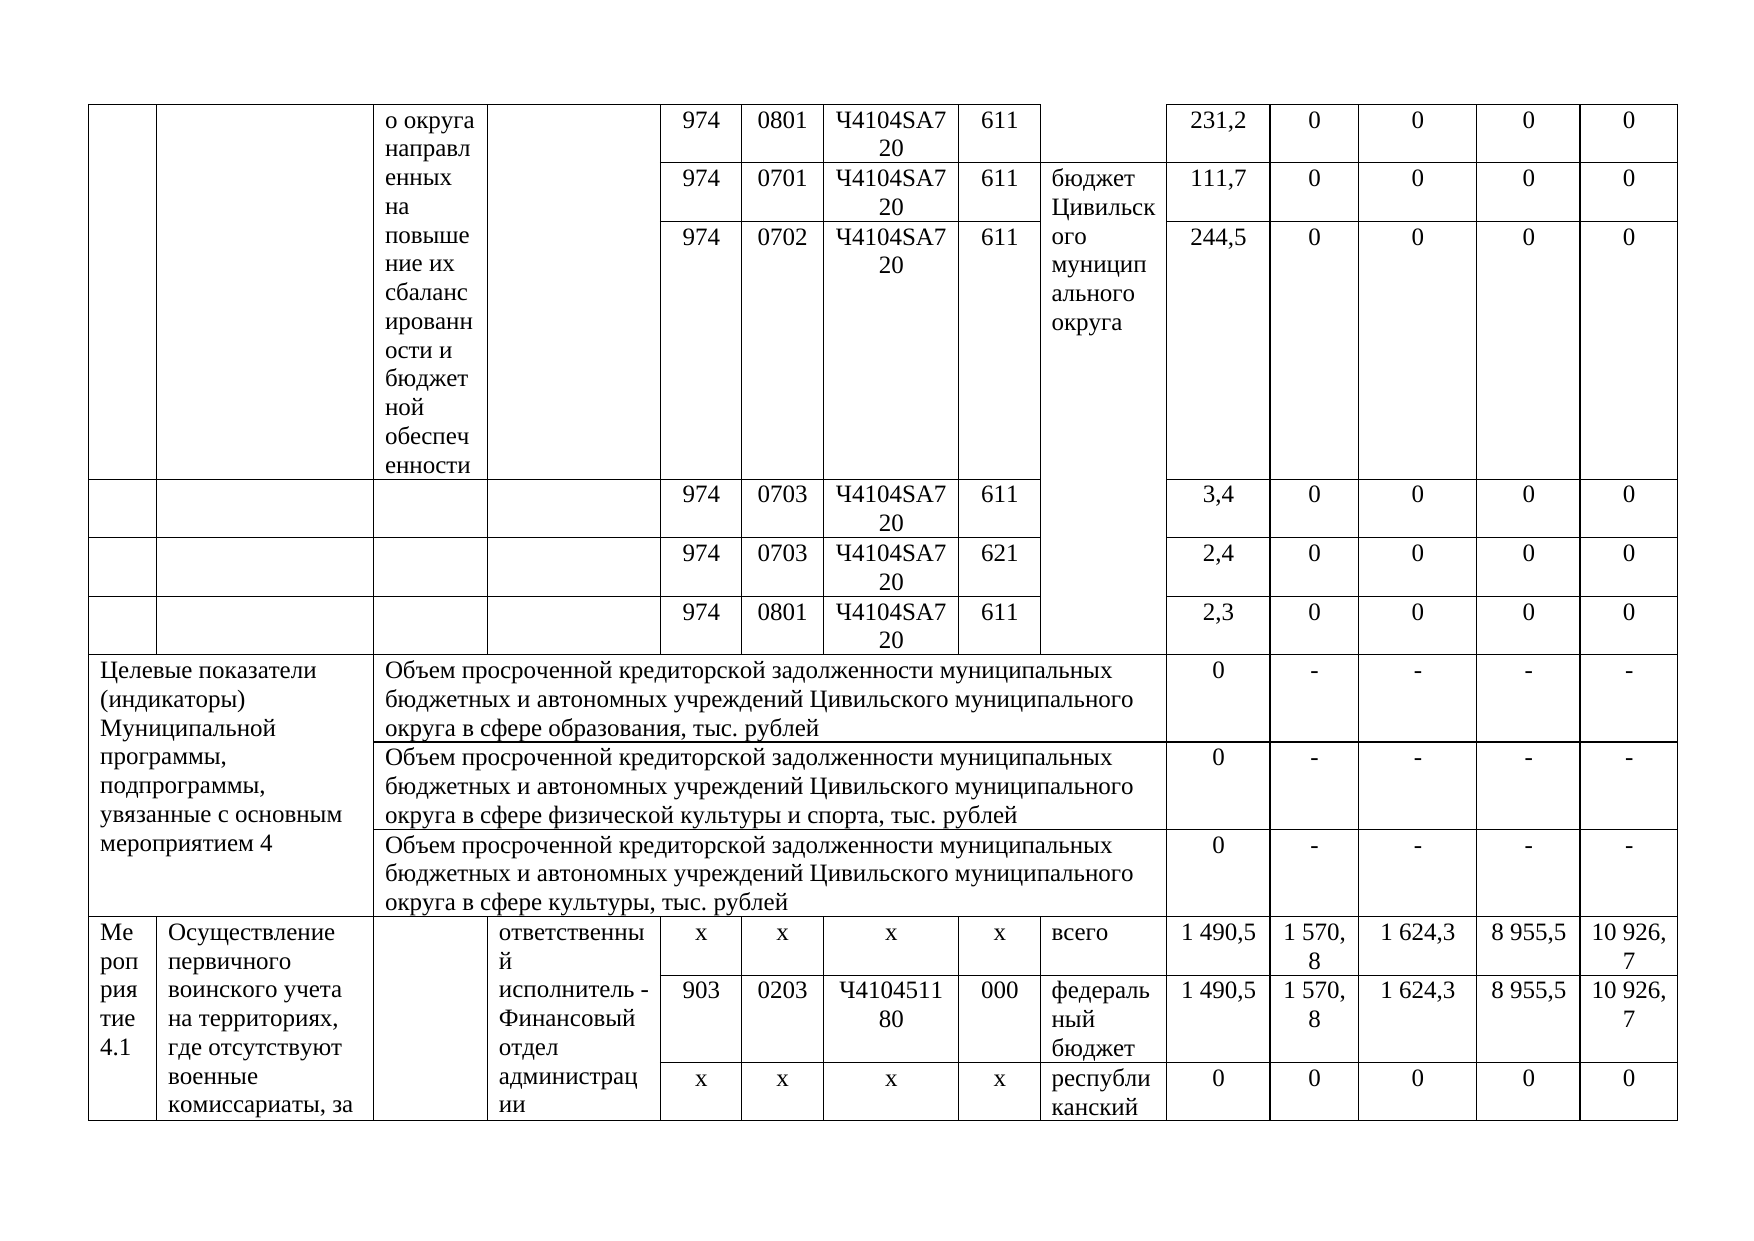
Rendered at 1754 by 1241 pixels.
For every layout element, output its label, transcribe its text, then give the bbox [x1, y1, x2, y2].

table_cell 8 955,5 [1477, 917, 1579, 974]
table_cell 611 [959, 105, 1040, 162]
table_cell 1 624,3 [1359, 917, 1476, 974]
table_cell 1 570,8 [1271, 917, 1358, 974]
table_cell [89, 597, 156, 654]
table_cell 0 [1271, 538, 1358, 596]
table_cell Ч4104SA720 [824, 222, 958, 478]
table_cell 0 [1271, 597, 1358, 654]
table_cell 0 [1581, 163, 1677, 221]
table_cell [89, 538, 156, 596]
table_cell 0 [1271, 222, 1358, 478]
table_cell 111,7 [1167, 163, 1269, 221]
table_cell - [1271, 743, 1358, 829]
table_cell 0 [1477, 105, 1579, 162]
table_cell Ч4104SA720 [824, 538, 958, 596]
table_cell 0703 [742, 480, 823, 537]
table_cell 3,4 [1167, 480, 1269, 537]
table_cell Осуществление первичного воинского учета на территориях, где отсутствуют военные комиссариаты, за счет субвенции, предоставляемой из федерального бюджета [157, 917, 373, 1120]
table_cell 0 [1477, 538, 1579, 596]
table_cell 0 [1359, 597, 1476, 654]
table_cell [157, 597, 373, 654]
table_cell 1 490,5 [1167, 917, 1269, 974]
table_cell Ч4104SA720 [824, 480, 958, 537]
table_cell 611 [959, 597, 1040, 654]
table_cell х [661, 917, 741, 974]
table_cell всего [1041, 917, 1166, 974]
table_cell 621 [959, 538, 1040, 596]
table_cell 0 [1271, 105, 1358, 162]
table_cell 0 [1477, 597, 1579, 654]
table_cell х [824, 917, 958, 974]
table_cell 611 [959, 222, 1040, 478]
table_cell 0 [1477, 222, 1579, 478]
table_cell 0 [1359, 480, 1476, 537]
table_cell 0 [1581, 1063, 1677, 1120]
table_cell бюджет Цивильского муниципального округа [1041, 163, 1166, 654]
table_cell федеральный бюджет [1041, 976, 1166, 1062]
table_cell х [959, 917, 1040, 974]
table_cell [374, 480, 487, 537]
table_cell [89, 480, 156, 537]
table_cell [374, 538, 487, 596]
table_cell 1 624,3 [1359, 976, 1476, 1062]
table_cell х [959, 1063, 1040, 1120]
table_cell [1041, 1063, 1166, 1120]
table_cell - [1581, 655, 1677, 741]
table_cell Объем просроченной кредиторской задолженности муниципальных бюджетных и автономных учреждений Цивильского муниципального округа в сфере образования, тыс. рублей [374, 655, 1166, 741]
table_cell 0 [1581, 597, 1677, 654]
table_cell [374, 917, 487, 1120]
table_cell Ч4104SA720 [824, 163, 958, 221]
table_cell [374, 597, 487, 654]
table_cell 0 [1581, 222, 1677, 478]
table_cell 0 [1359, 105, 1476, 162]
table_cell 10 926,7 [1581, 976, 1677, 1062]
table_cell [157, 538, 373, 596]
table_cell - [1271, 655, 1358, 741]
table_cell 0 [1359, 538, 1476, 596]
table_cell 0801 [742, 105, 823, 162]
table_cell 0 [1167, 1063, 1269, 1120]
table_cell 0 [1581, 538, 1677, 596]
table_cell - [1581, 743, 1677, 829]
table_cell 0703 [742, 538, 823, 596]
table_cell - [1271, 830, 1358, 916]
table_cell 0 [1477, 480, 1579, 537]
table_cell 974 [661, 538, 741, 596]
table_cell 0 [1271, 480, 1358, 537]
table_cell 2,3 [1167, 597, 1269, 654]
table_cell х [661, 1063, 741, 1120]
table_cell [488, 480, 660, 537]
table_cell - [1359, 655, 1476, 741]
table_cell 0 [1477, 1063, 1579, 1120]
table_cell 0 [1359, 1063, 1476, 1120]
table_cell Ч4104SA720 [824, 597, 958, 654]
table_cell 231,2 [1167, 105, 1269, 162]
table_cell х [742, 1063, 823, 1120]
table_cell 0 [1271, 1063, 1358, 1120]
table_cell Ч410451180 [824, 976, 958, 1062]
table_cell 0 [1581, 105, 1677, 162]
table_cell 0701 [742, 163, 823, 221]
table_cell х [824, 1063, 958, 1120]
table_cell Ч4104SA720 [824, 105, 958, 162]
table_cell Мероприятие 4.1 [89, 917, 156, 1120]
table_cell - [1477, 743, 1579, 829]
table_cell 974 [661, 105, 741, 162]
table_cell 974 [661, 597, 741, 654]
table_cell [488, 538, 660, 596]
table_cell ответственный исполнитель - Финансовый отдел администрации Цивильского муниципального округа [488, 917, 660, 1120]
table_cell 0 [1477, 163, 1579, 221]
table_cell Целевые показатели (индикаторы) Муниципальной программы, подпрограммы, увязанные с основным мероприятием 4 [89, 655, 373, 916]
table_cell 0 [1359, 163, 1476, 221]
table_cell 000 [959, 976, 1040, 1062]
table_cell 0 [1167, 743, 1269, 829]
table_cell - [1359, 743, 1476, 829]
table_cell 1 490,5 [1167, 976, 1269, 1062]
table_cell [157, 480, 373, 537]
table_cell 611 [959, 163, 1040, 221]
table_cell Объем просроченной кредиторской задолженности муниципальных бюджетных и автономных учреждений Цивильского муниципального округа в сфере физической культуры и спорта, тыс. рублей [374, 743, 1166, 829]
table_cell 244,5 [1167, 222, 1269, 478]
table_cell 974 [661, 480, 741, 537]
table_cell - [1359, 830, 1476, 916]
table_cell 0 [1167, 830, 1269, 916]
table_cell - [1581, 830, 1677, 916]
table_cell - [1477, 830, 1579, 916]
table_cell 2,4 [1167, 538, 1269, 596]
table_cell 0 [1167, 655, 1269, 741]
table_cell 903 [661, 976, 741, 1062]
table_cell - [1477, 655, 1579, 741]
table_cell 0 [1359, 222, 1476, 478]
table_cell 10 926,7 [1581, 917, 1677, 974]
table_cell 611 [959, 480, 1040, 537]
table_cell 0702 [742, 222, 823, 478]
table_cell 0 [1271, 163, 1358, 221]
table_cell 974 [661, 163, 741, 221]
table_cell Объем просроченной кредиторской задолженности муниципальных бюджетных и автономных учреждений Цивильского муниципального округа в сфере культуры, тыс. рублей [374, 830, 1166, 916]
table_cell 8 955,5 [1477, 976, 1579, 1062]
table_cell [488, 597, 660, 654]
table_cell 0 [1581, 480, 1677, 537]
table_cell 0801 [742, 597, 823, 654]
table_cell х [742, 917, 823, 974]
table_cell 974 [661, 222, 741, 478]
table_cell 0203 [742, 976, 823, 1062]
table_cell 1 570,8 [1271, 976, 1358, 1062]
